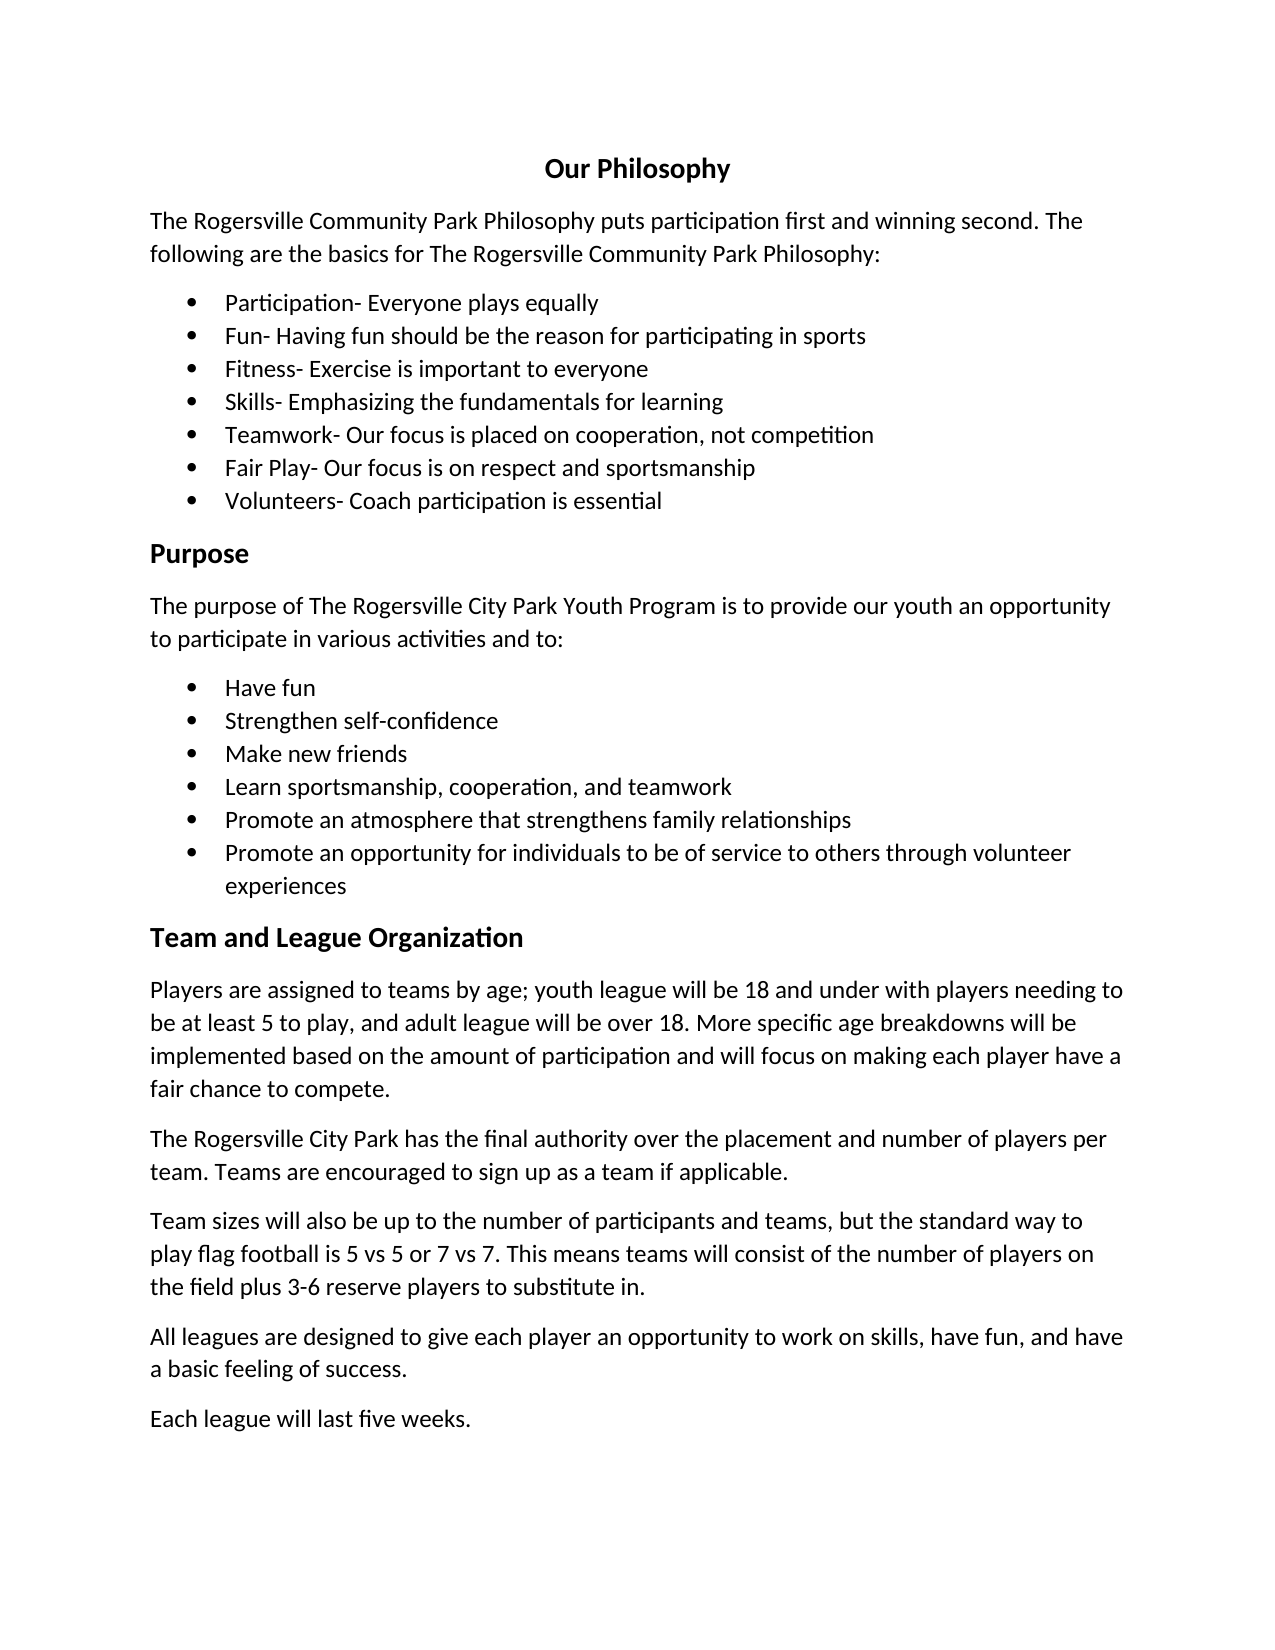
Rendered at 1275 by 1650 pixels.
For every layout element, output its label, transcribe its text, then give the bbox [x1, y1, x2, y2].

list Make new friends [187, 738, 1125, 769]
list Fair Play- Our focus is on respect and sportsmanship [187, 452, 1125, 483]
list Participation- Everyone plays equally [187, 288, 1125, 318]
list Teamwork- Our focus is placed on cooperation, not competition [187, 419, 1125, 450]
text Each league will last five weeks. [150, 1403, 1125, 1434]
list Learn sportsmanship, cooperation, and teamwork [187, 771, 1125, 802]
text Team sizes will also be up to the number of participants and teams, but the standard way to play flag football is 5 vs 5 or 7 vs 7. This means teams will consist of the number of players on the field plus 3-6 reserve players to substitute in. [150, 1205, 1125, 1302]
text The purpose of The Rogersville City Park Youth Program is to provide our youth an opportunity to participate in various activities and to: [150, 590, 1125, 653]
text The Rogersville Community Park Philosophy puts participation first and winning second. The following are the basics for The Rogersville Community Park Philosophy: [150, 205, 1125, 268]
list Volunteers- Coach participation is essential [187, 485, 1125, 516]
list Strengthen self-confidence [187, 705, 1125, 736]
text Players are assigned to teams by age; youth league will be 18 and under with players needing to be at least 5 to play, and adult league will be over 18. More specific age breakdowns will be implemented based on the amount of participation and will focus on making each player have a fair chance to compete. [150, 974, 1125, 1104]
list Fitness- Exercise is important to everyone [187, 353, 1125, 384]
list Have fun [187, 672, 1125, 703]
text Purpose [150, 535, 1125, 570]
text Team and League Organization [150, 919, 1125, 955]
text Our Philosophy [150, 150, 1125, 186]
list Promote an opportunity for individuals to be of service to others through volunteer experiences [187, 837, 1125, 900]
text The Rogersville City Park has the final authority over the placement and number of players per team. Teams are encouraged to sign up as a team if applicable. [150, 1123, 1125, 1186]
list Promote an atmosphere that strengthens family relationships [187, 804, 1125, 834]
list Skills- Emphasizing the fundamentals for learning [187, 386, 1125, 417]
list Fun- Having fun should be the reason for participating in sports [187, 321, 1125, 351]
text All leagues are designed to give each player an opportunity to work on skills, have fun, and have a basic feeling of success. [150, 1321, 1125, 1384]
